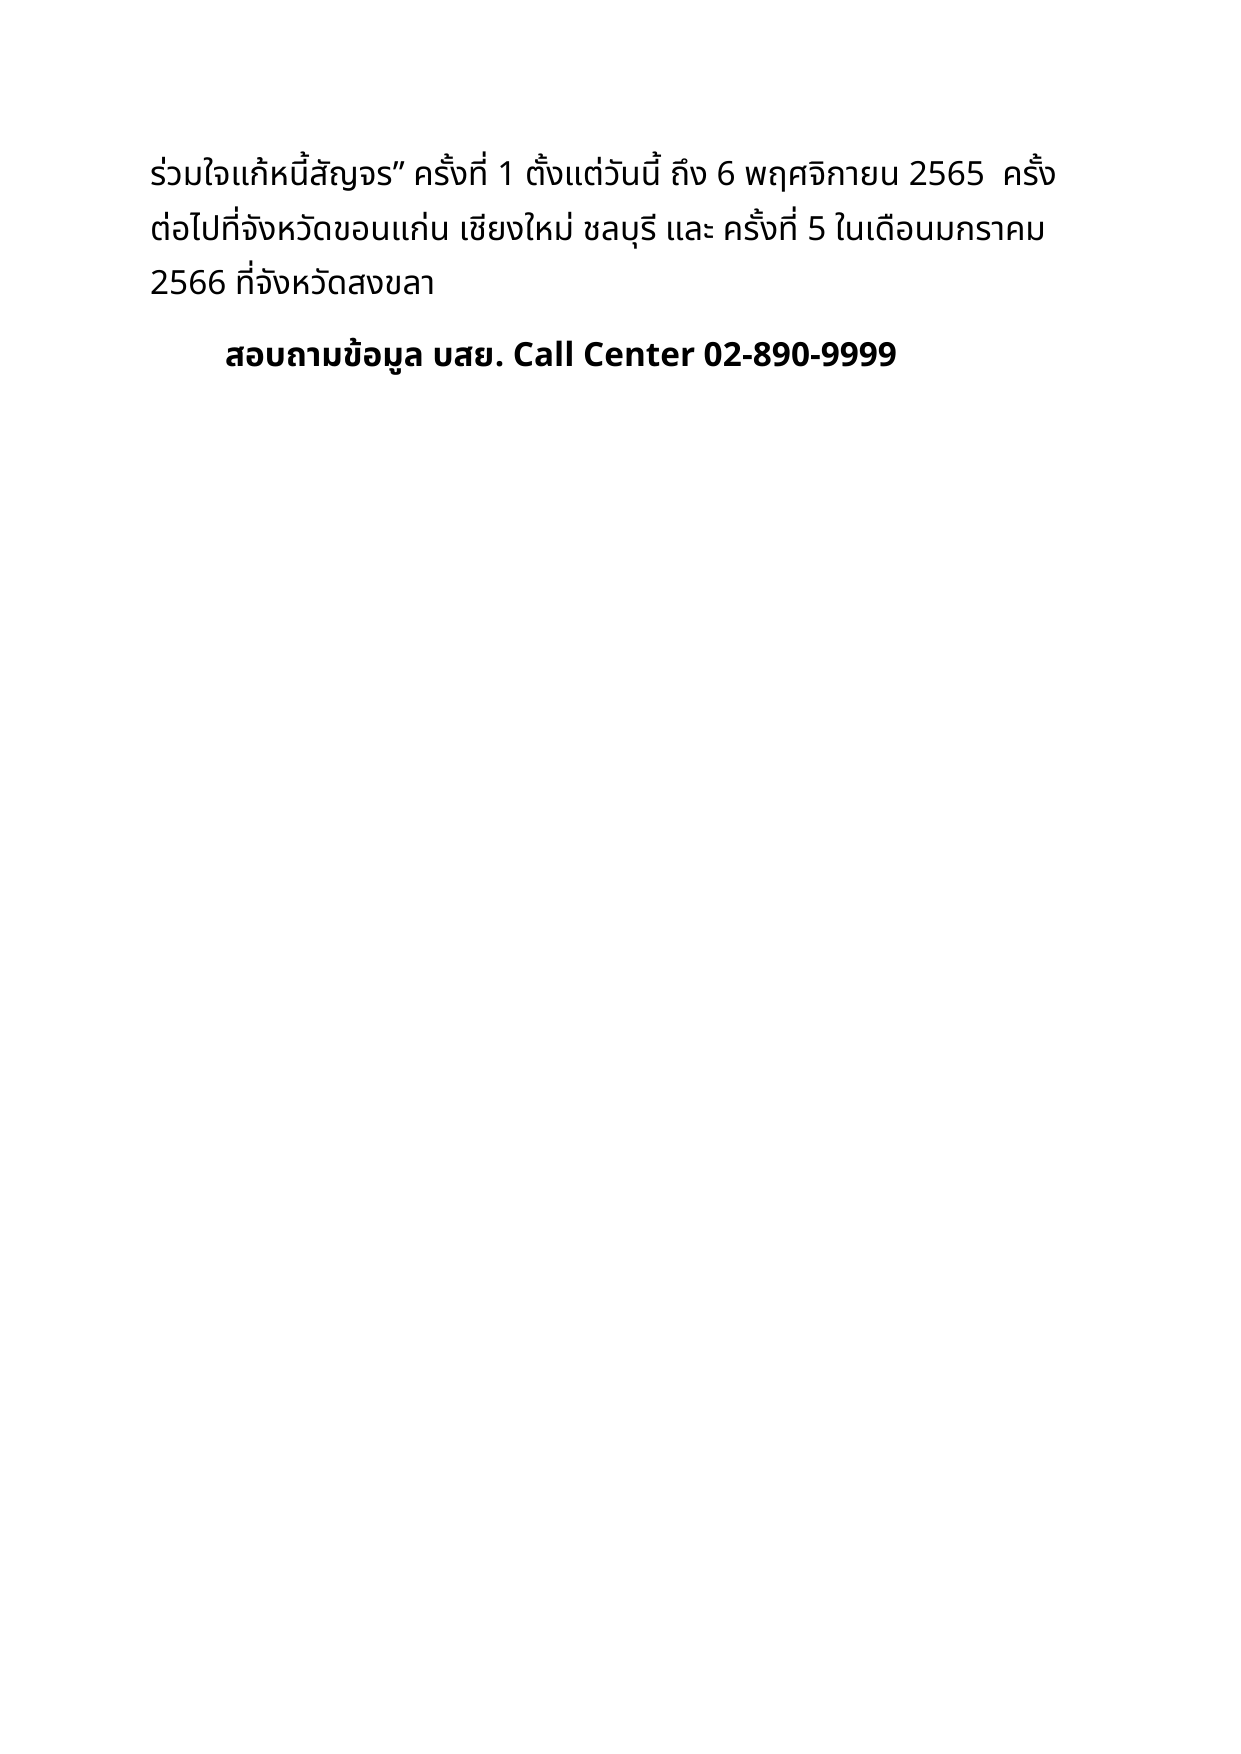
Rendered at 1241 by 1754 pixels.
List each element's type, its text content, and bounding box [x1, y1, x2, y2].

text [150, 150, 1090, 310]
text สอบถามข้อมูล บสย. Call Center 02-890-9999 [150, 330, 1090, 381]
